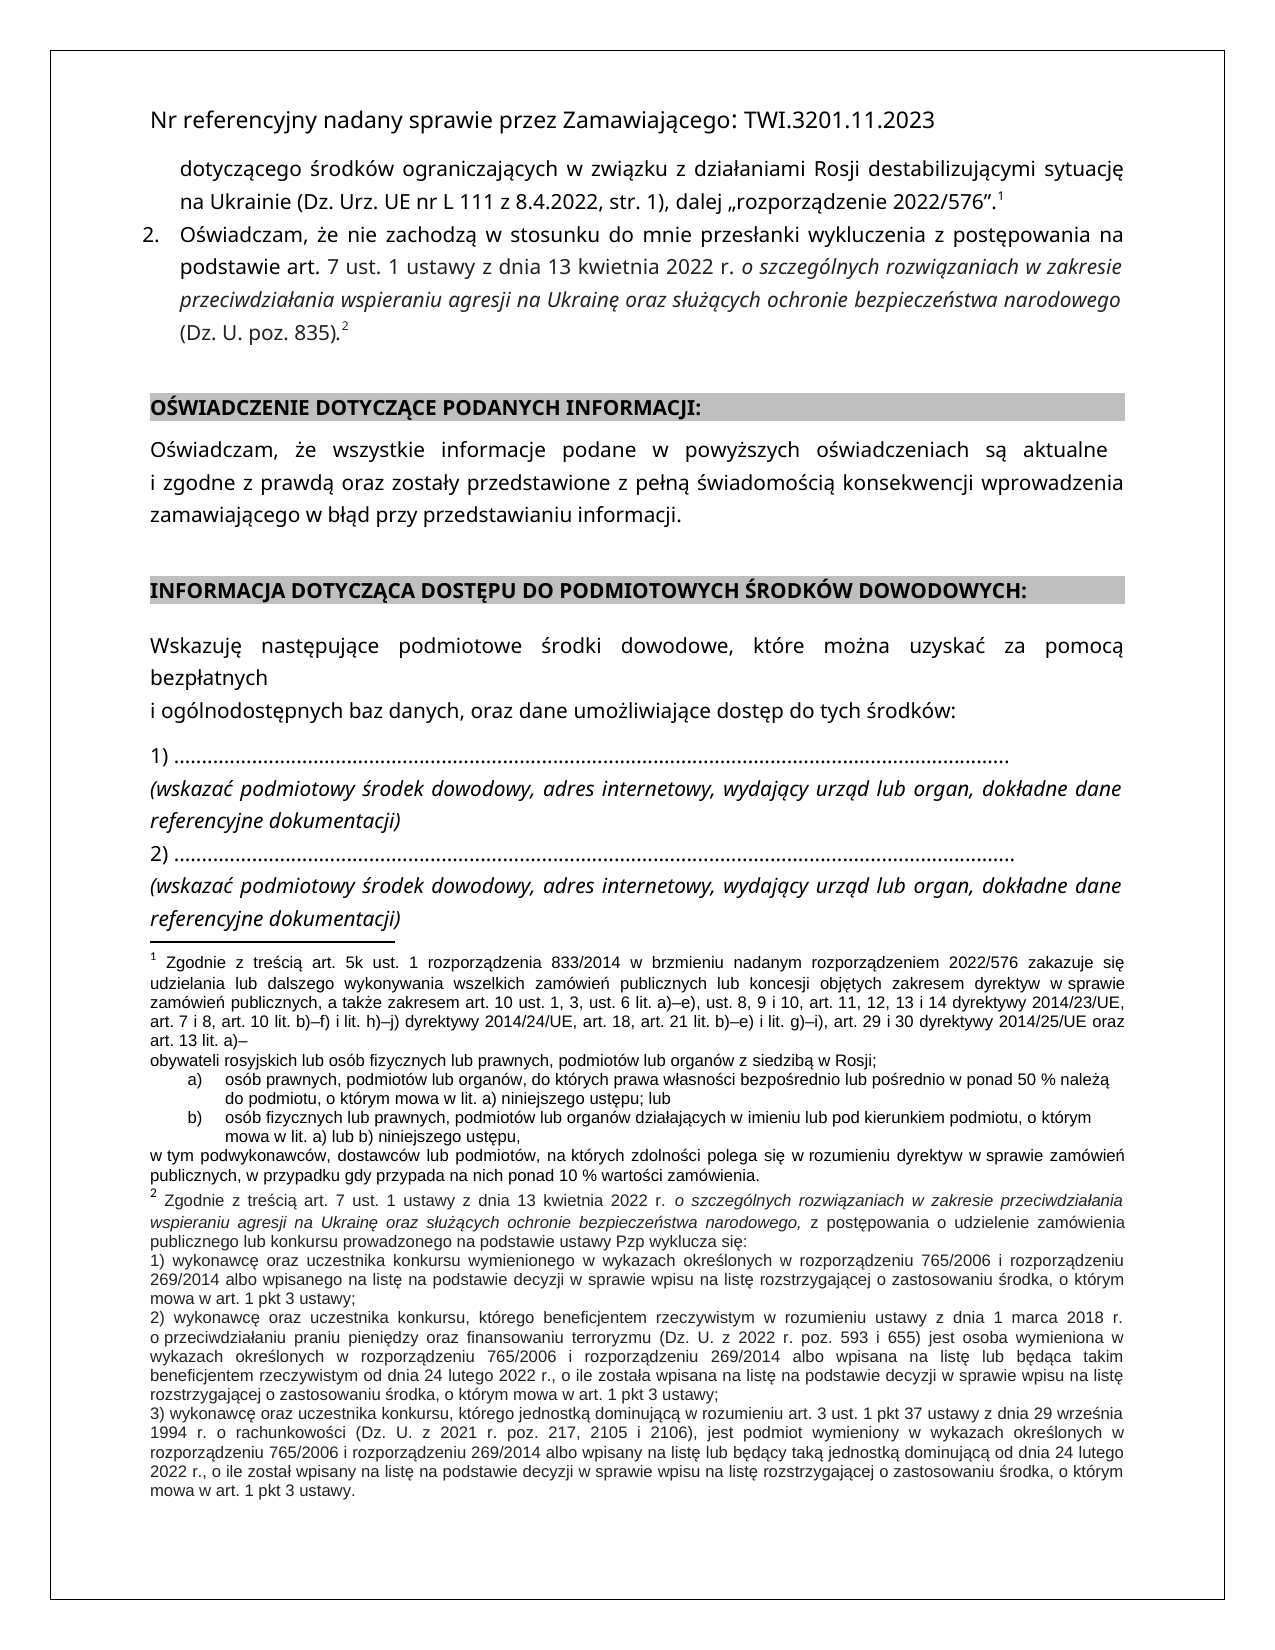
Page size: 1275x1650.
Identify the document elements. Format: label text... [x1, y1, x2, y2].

text OŚWIADCZENIE DOTYCZĄCE PODANYCH INFORMACJI: [150, 393, 1125, 421]
list Oświadczam, że nie zachodzą w stosunku do mnie przesłanki wykluczenia z postępowania na podstawie art. 7 ust. 1 ustawy z dnia 13 kwietnia 2022 r. o szczególnych rozwiązaniach w zakresie przeciwdziałania wspieraniu agresji na Ukrainę oraz służących ochronie bezpieczeństwa narodowego (Dz. U. poz. 835). [142, 220, 1125, 346]
text (wskazać podmiotowy środek dowodowy, adres internetowy, wydający urząd lub organ, dokładne dane referencyjne dokumentacji) [150, 872, 1125, 933]
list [142, 154, 1125, 216]
text Oświadczam, że wszystkie informacje podane w powyższych oświadczeniach są aktualne i zgodne z prawdą oraz zostały przedstawione z pełną świadomością konsekwencji wprowadzenia zamawiającego w błąd przy przedstawianiu informacji. [150, 435, 1125, 529]
text INFORMACJA DOTYCZĄCA DOSTĘPU DO PODMIOTOWYCH ŚRODKÓW DOWODOWYCH: [150, 576, 1125, 604]
text Wskazuję następujące podmiotowe środki dowodowe, które można uzyskać za pomocą bezpłatnych i ogólnodostępnych baz danych, oraz dane umożliwiające dostęp do tych środków: [150, 631, 1125, 724]
text (wskazać podmiotowy środek dowodowy, adres internetowy, wydający urząd lub organ, dokładne dane referencyjne dokumentacji) [150, 774, 1125, 835]
text 1) ...................................................................................................................................................... [150, 741, 1125, 770]
text 2) ....................................................................................................................................................... [150, 839, 1125, 867]
